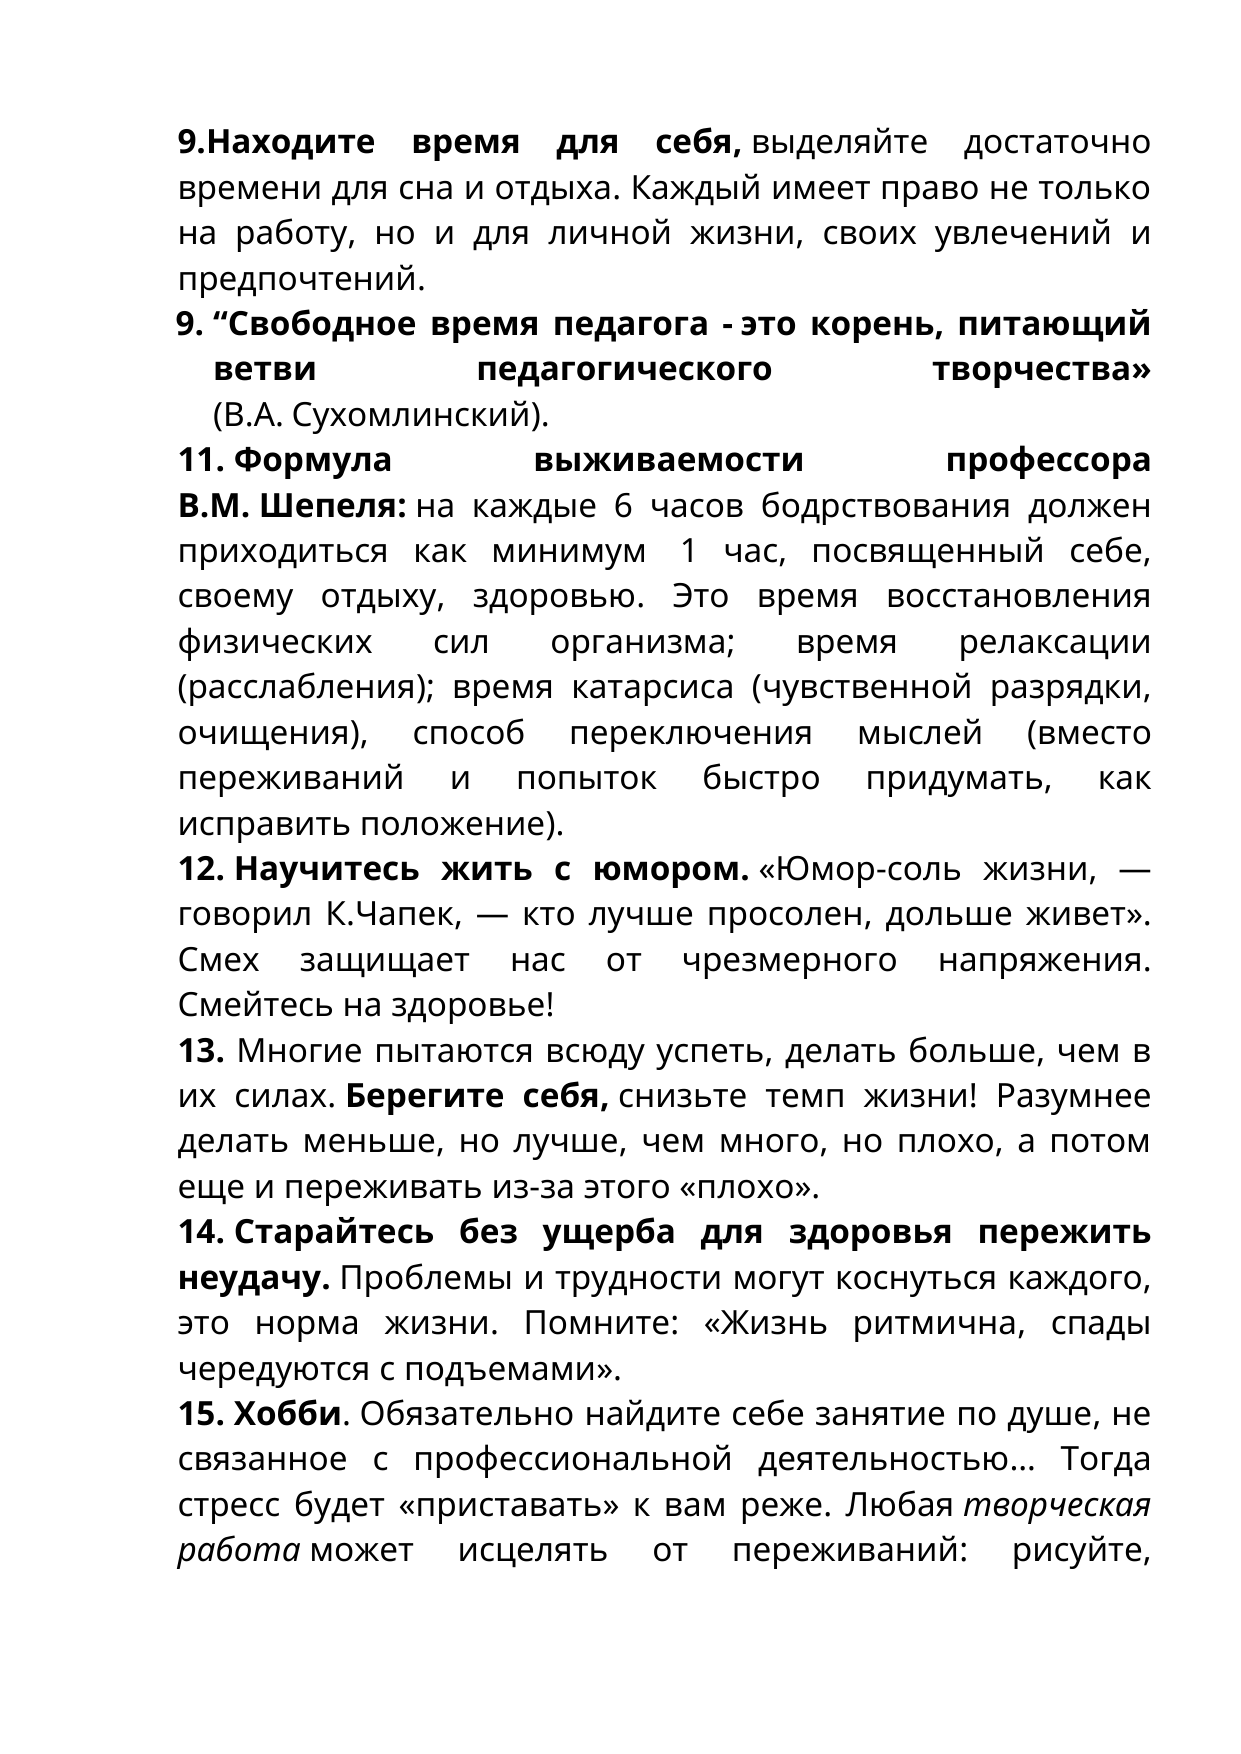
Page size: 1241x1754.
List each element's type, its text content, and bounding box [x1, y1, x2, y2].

text 12. Научитесь жить с юмором. «Юмор-соль жизни, — говорил К.Чапек, — кто лучше просолен, дольше живет». Смех защищает нас от чрезмерного напряжения. Смейтесь на здоровье! [177, 845, 1152, 1026]
text 14. Старайтесь без ущерба для здоровья пережить неудачу. Проблемы и трудности могут коснуться каждого, это норма жизни. Помните: «Жизнь ритмична, спады чередуются с подъемами». [177, 1208, 1152, 1390]
text 11. Формула выживаемости профессора В.М. Шепеля: на каждые 6 часов бодрствования должен приходиться как минимум 1 час, посвященный себе, своему отдыху, здоровью. Это время восстановления физических сил организма; время релаксации (расслабления); время катарсиса (чувственной разрядки, очищения), способ переключения мыслей (вместо переживаний и попыток быстро придумать, как исправить положение). [177, 436, 1152, 845]
text 9.Находите время для себя, выделяйте достаточно времени для сна и отдыха. Каждый имеет право не только на работу, но и для личной жизни, своих увлечений и предпочтений. [177, 118, 1152, 300]
list “Свободное время педагога - это корень, питающий ветви педагогического творчества» (В.А. Сухомлинский). [175, 300, 1152, 436]
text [177, 1390, 1152, 1571]
text 13. Многие пытаются всюду успеть, делать больше, чем в их силах. Берегите себя, снизьте темп жизни! Разумнее делать меньше, но лучше, чем много, но плохо, а потом еще и переживать из-за этого «плохо». [177, 1026, 1152, 1208]
